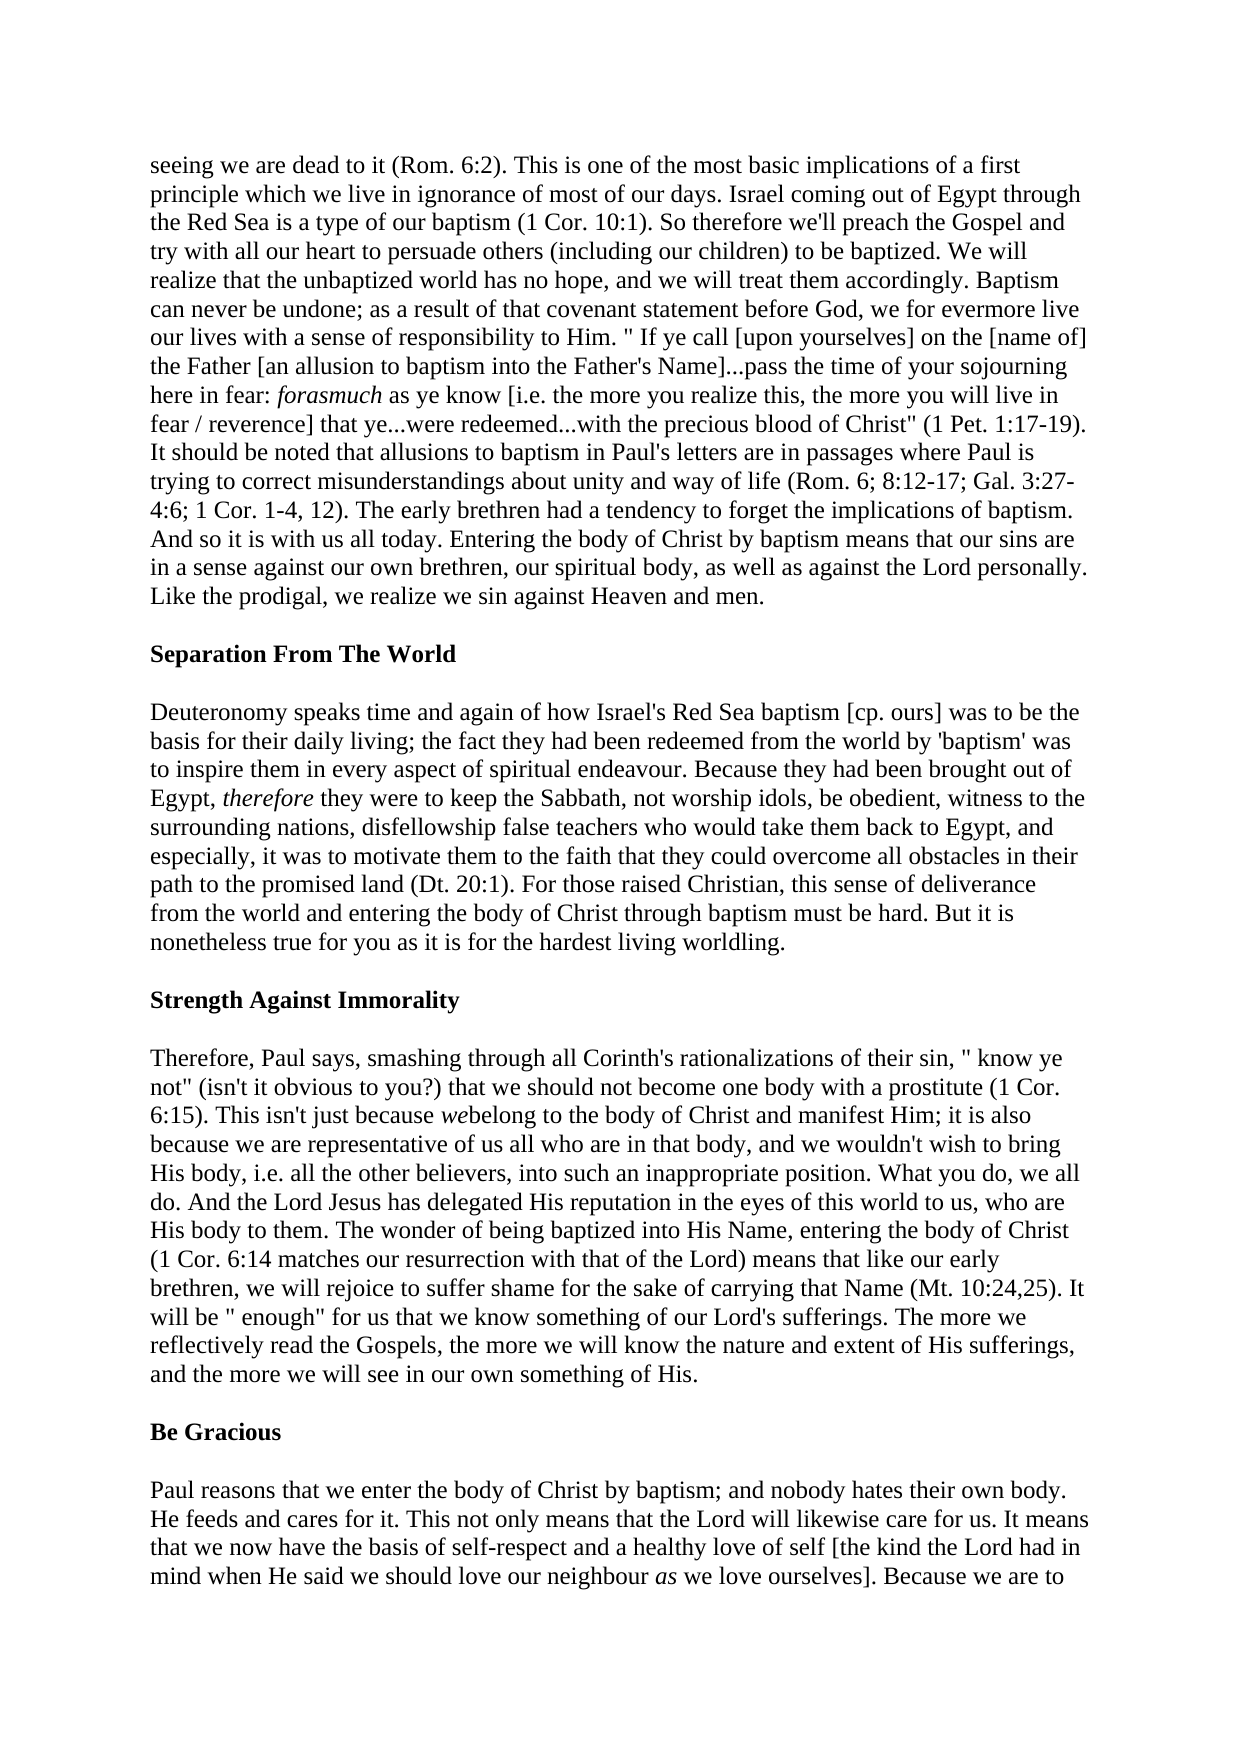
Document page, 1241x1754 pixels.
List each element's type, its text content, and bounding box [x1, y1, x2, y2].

subtitle Strength Against Immorality [150, 985, 1090, 1014]
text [150, 150, 1090, 610]
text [150, 1475, 1090, 1590]
text Deuteronomy speaks time and again of how Israel's Red Sea baptism [cp. ours] was to be the basis for their daily living; the fact they had been redeemed from the world by 'baptism' was to inspire them in every aspect of spiritual endeavour. Because they had been brought out of Egypt, therefore they were to keep the Sabbath, not worship idols, be obedient, witness to the surrounding nations, disfellowship false teachers who would take them back to Egypt, and especially, it was to motivate them to the faith that they could overcome all obstacles in their path to the promised land (Dt. 20:1). For those raised Christian, this sense of deliverance from the world and entering the body of Christ through baptism must be hard. But it is nonetheless true for you as it is for the hardest living worldling. [150, 697, 1090, 956]
subtitle Be Gracious [150, 1417, 1090, 1446]
subtitle Separation From The World [150, 639, 1090, 668]
text Therefore, Paul says, smashing through all Corinth's rationalizations of their sin, " know ye not" (isn't it obvious to you?) that we should not become one body with a prostitute (1 Cor. 6:15). This isn't just because webelong to the body of Christ and manifest Him; it is also because we are representative of us all who are in that body, and we wouldn't wish to bring His body, i.e. all the other believers, into such an inappropriate position. What you do, we all do. And the Lord Jesus has delegated His reputation in the eyes of this world to us, who are His body to them. The wonder of being baptized into His Name, entering the body of Christ (1 Cor. 6:14 matches our resurrection with that of the Lord) means that like our early brethren, we will rejoice to suffer shame for the sake of carrying that Name (Mt. 10:24,25). It will be " enough" for us that we know something of our Lord's sufferings. The more we reflectively read the Gospels, the more we will know the nature and extent of His sufferings, and the more we will see in our own something of His. [150, 1043, 1090, 1388]
